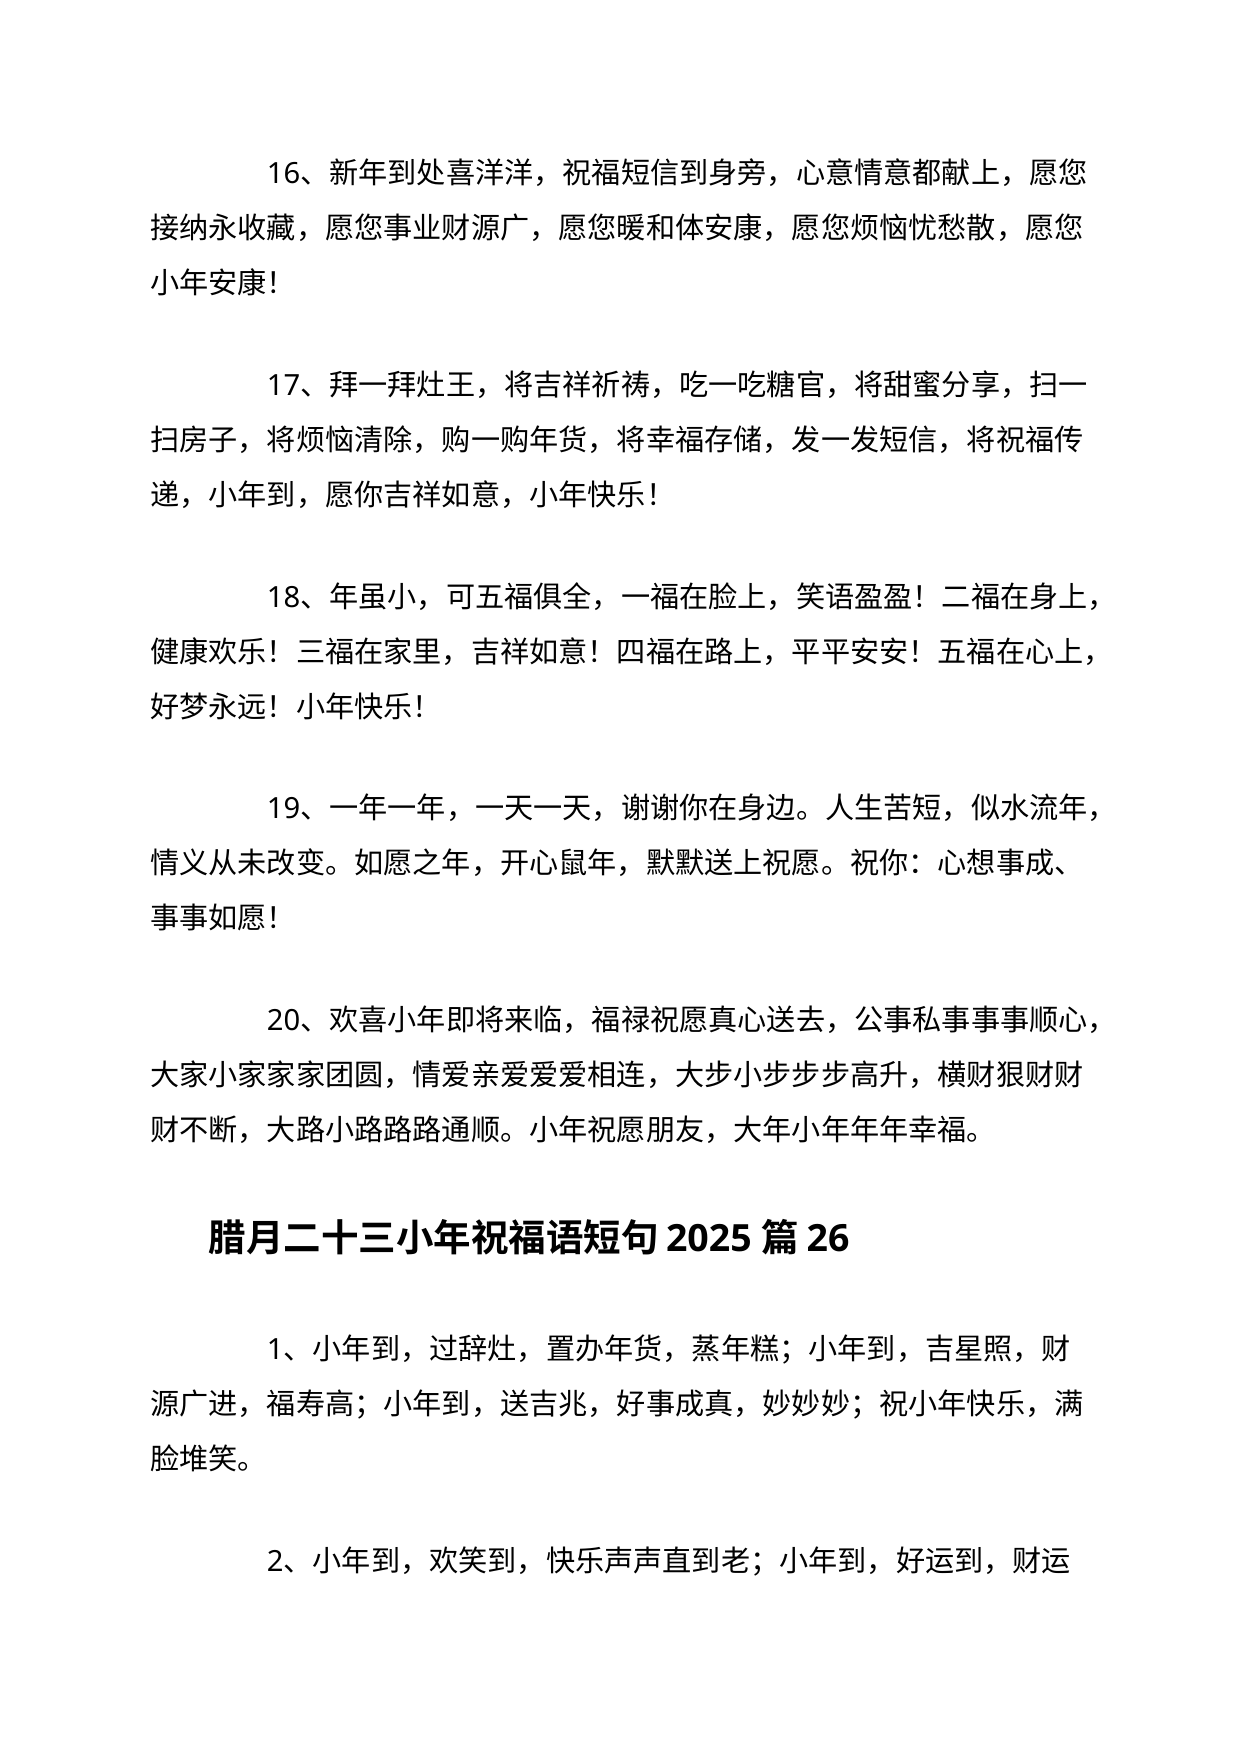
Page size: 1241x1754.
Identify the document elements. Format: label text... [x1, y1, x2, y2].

text 腊月二十三小年祝福语短句2025 篇26 [150, 1208, 1090, 1263]
text 17、拜一拜灶王，将吉祥祈祷，吃一吃糖官，将甜蜜分享，扫一扫房子，将烦恼清除，购一购年货，将幸福存储，发一发短信，将祝福传递，小年到，愿你吉祥如意，小年快乐！ [150, 362, 1090, 514]
text 20、欢喜小年即将来临，福禄祝愿真心送去，公事私事事事顺心，大家小家家家团圆，情爱亲爱爱爱相连，大步小步步步高升，横财狠财财财不断，大路小路路路通顺。小年祝愿朋友，大年小年年年幸福。 [150, 997, 1090, 1149]
text 1、小年到，过辞灶，置办年货，蒸年糕；小年到，吉星照，财源广进，福寿高；小年到，送吉兆，好事成真，妙妙妙；祝小年快乐，满脸堆笑。 [150, 1326, 1090, 1478]
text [150, 1538, 1090, 1580]
text 18、年虽小，可五福俱全，一福在脸上，笑语盈盈！二福在身上，健康欢乐！三福在家里，吉祥如意！四福在路上，平平安安！五福在心上，好梦永远！小年快乐！ [150, 573, 1090, 726]
text 19、一年一年，一天一天，谢谢你在身边。人生苦短，似水流年，情义从未改变。如愿之年，开心鼠年，默默送上祝愿。祝你：心想事成、事事如愿！ [150, 785, 1090, 937]
text 16、新年到处喜洋洋，祝福短信到身旁，心意情意都献上，愿您接纳永收藏，愿您事业财源广，愿您暖和体安康，愿您烦恼忧愁散，愿您小年安康！ [150, 150, 1090, 302]
